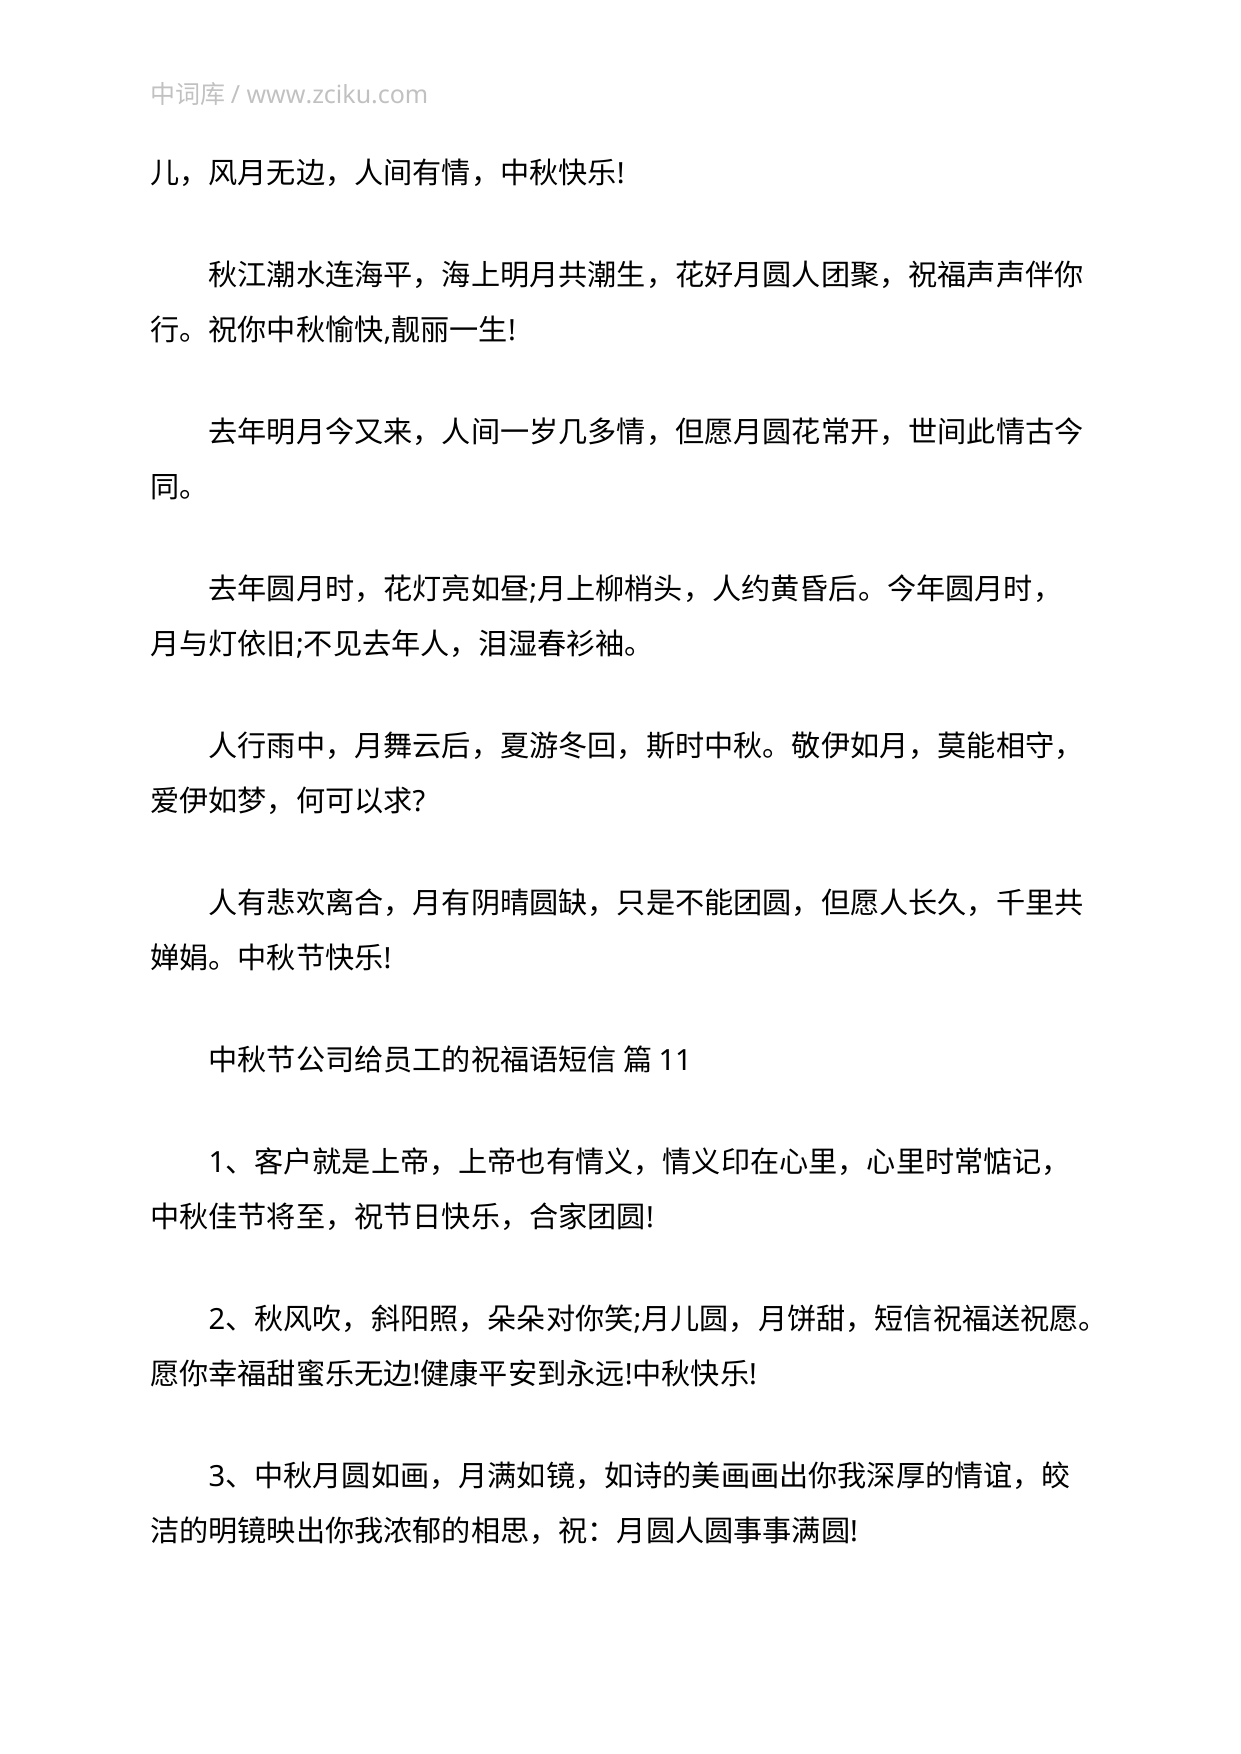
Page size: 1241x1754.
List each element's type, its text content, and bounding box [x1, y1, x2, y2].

text 中秋节公司给员工的祝福语短信 篇11 [150, 1036, 1090, 1079]
text 1、客户就是上帝，上帝也有情义，情义印在心里，心里时常惦记，中秋佳节将至，祝节日快乐，合家团圆! [150, 1138, 1090, 1236]
text 秋江潮水连海平，海上明月共潮生，花好月圆人团聚，祝福声声伴你行。祝你中秋愉快,靓丽一生! [150, 252, 1090, 349]
text 人有悲欢离合，月有阴晴圆缺，只是不能团圆，但愿人长久，千里共婵娟。中秋节快乐! [150, 879, 1090, 977]
text 去年明月今又来，人间一岁几多情，但愿月圆花常开，世间此情古今同。 [150, 409, 1090, 506]
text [150, 150, 1090, 192]
text 3、中秋月圆如画，月满如镜，如诗的美画画出你我深厚的情谊，皎洁的明镜映出你我浓郁的相思，祝：月圆人圆事事满圆! [150, 1452, 1090, 1549]
text 人行雨中，月舞云后，夏游冬回，斯时中秋。敬伊如月，莫能相守，爱伊如梦，何可以求? [150, 722, 1090, 820]
text 2、秋风吹，斜阳照，朵朵对你笑;月儿圆，月饼甜，短信祝福送祝愿。愿你幸福甜蜜乐无边!健康平安到永远!中秋快乐! [150, 1295, 1090, 1393]
text 去年圆月时，花灯亮如昼;月上柳梢头，人约黄昏后。今年圆月时，月与灯依旧;不见去年人，泪湿春衫袖。 [150, 566, 1090, 663]
